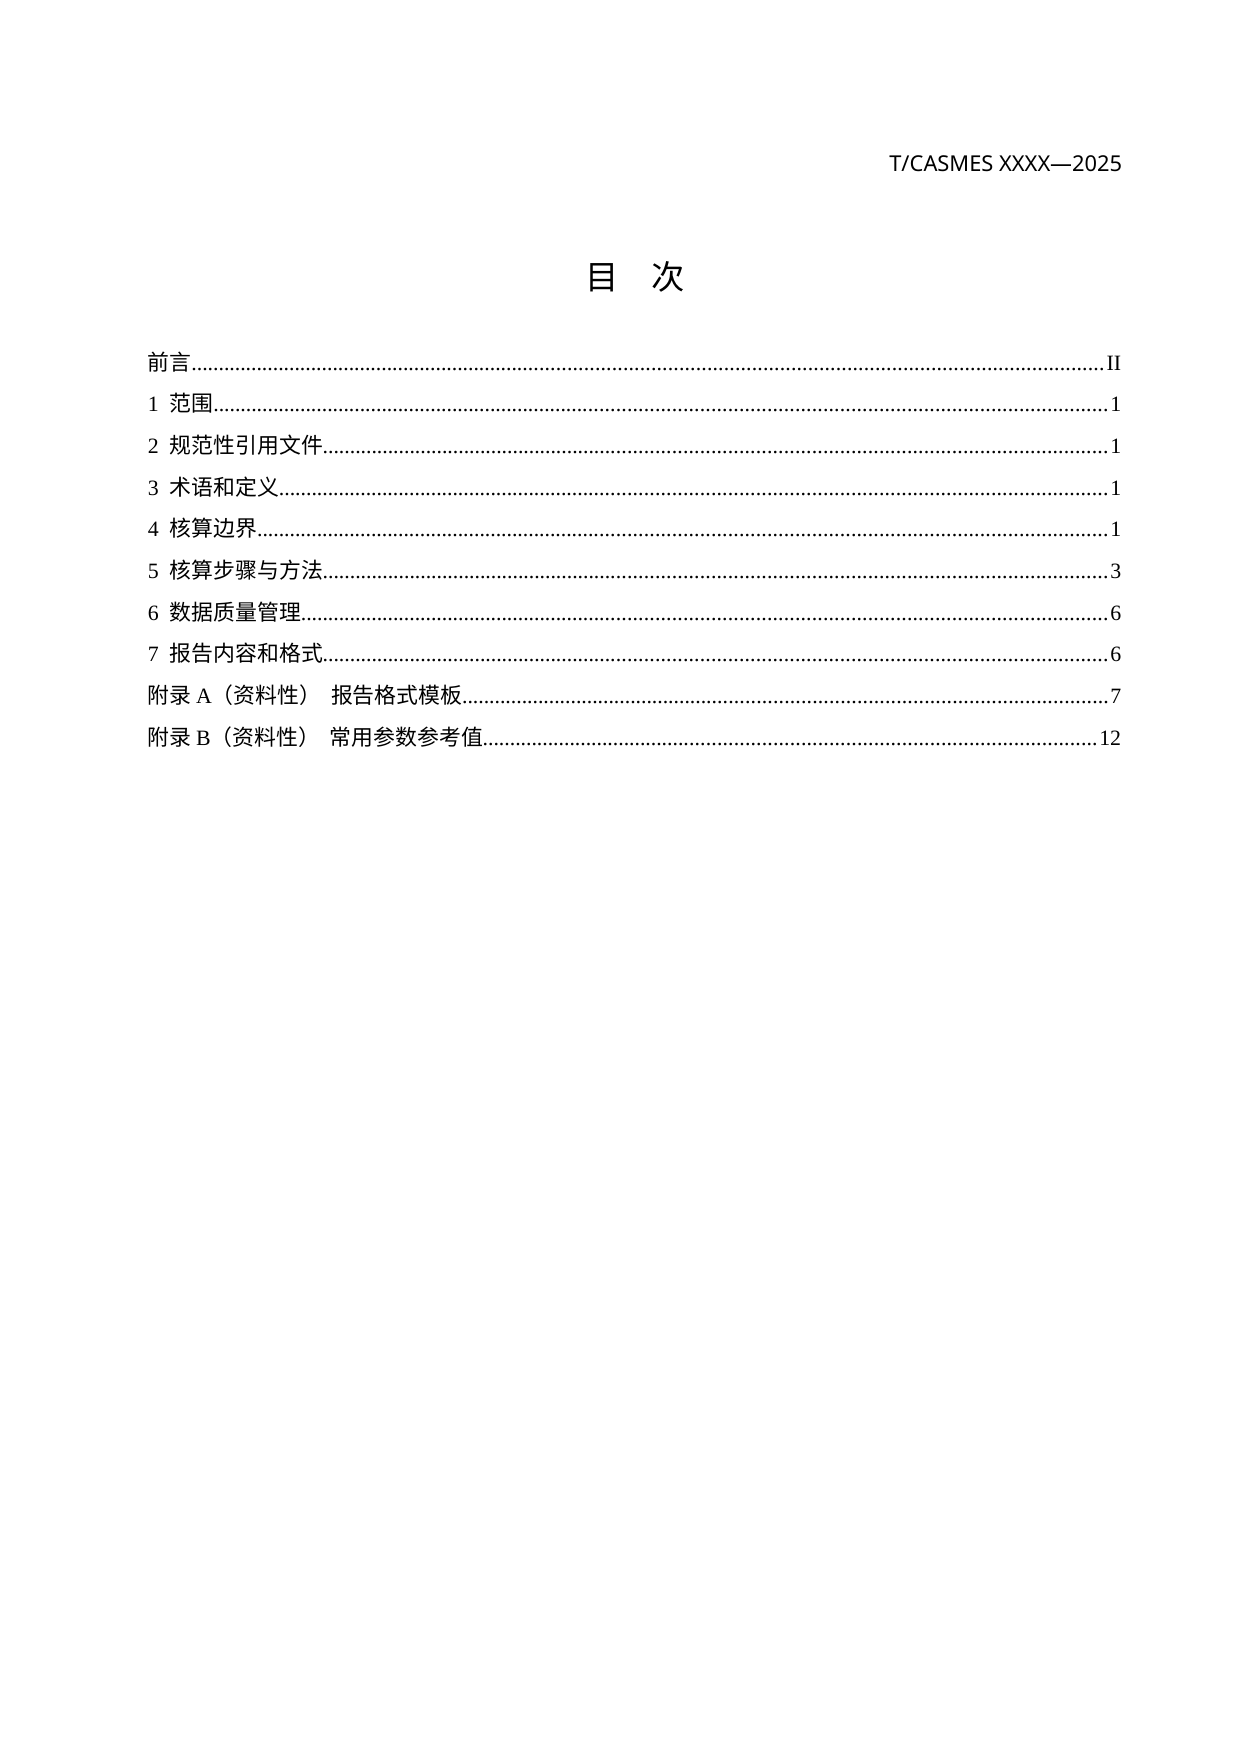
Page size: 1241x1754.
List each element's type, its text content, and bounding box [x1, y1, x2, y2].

text 附录A（资料性） 报告格式模板 7 [148, 670, 1122, 712]
text 1 范围 1 [148, 378, 1122, 420]
text 附录B（资料性） 常用参数参考值 12 [148, 712, 1122, 753]
text 4 核算边界 1 [148, 503, 1122, 545]
text 2 规范性引用文件 1 [148, 420, 1122, 462]
text 目次 [148, 251, 1122, 299]
text 7 报告内容和格式 6 [148, 628, 1122, 670]
text 6 数据质量管理 6 [148, 587, 1122, 628]
text 前言 II [148, 337, 1122, 378]
text 3 术语和定义 1 [148, 462, 1122, 503]
text 5 核算步骤与方法 3 [148, 545, 1122, 587]
